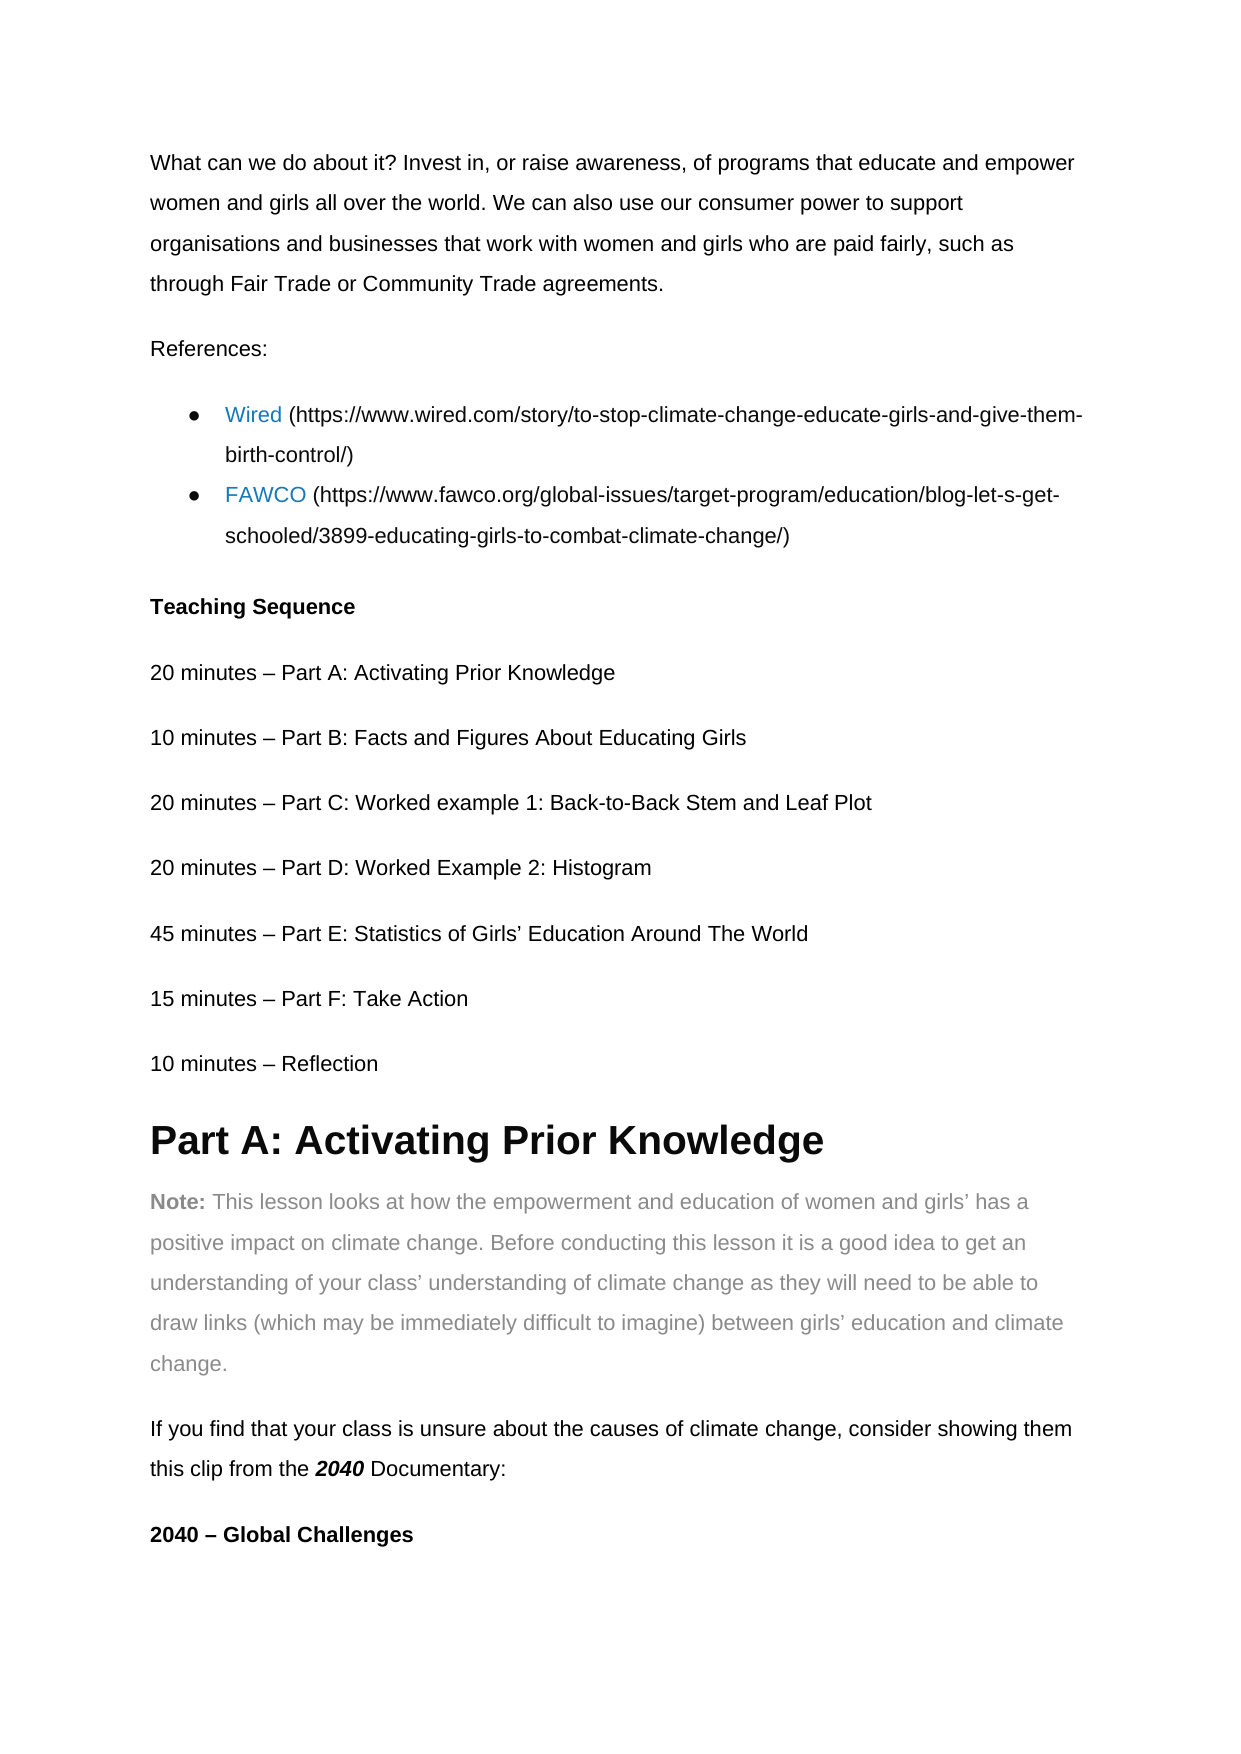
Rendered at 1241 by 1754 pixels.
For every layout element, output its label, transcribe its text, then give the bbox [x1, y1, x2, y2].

text 45 minutes – Part E: Statistics of Girls’ Education Around The World [150, 921, 1090, 946]
text What can we do about it? Invest in, or raise awareness, of programs that educate and empower women and girls all over the world. We can also use our consumer power to support organisations and businesses that work with women and girls who are paid fairly, such as through Fair Trade or Community Trade agreements. [150, 150, 1090, 296]
subtitle Part A: Activating Prior Knowledge [150, 1117, 1090, 1163]
text 10 minutes – Part B: Facts and Figures About Educating Girls [150, 725, 1090, 750]
text 2040 – Global Challenges [150, 1521, 1090, 1547]
text Note: This lesson looks at how the empowerment and education of women and girls’ has a positive impact on climate change. Before conducting this lesson it is a good idea to get an understanding of your class’ understanding of climate change as they will need to be able to draw links (which may be immediately difficult to imagine) between girls’ education and climate change. [150, 1189, 1090, 1376]
text 15 minutes – Part F: Take Action [150, 986, 1090, 1011]
text If you find that your class is unsure about the causes of climate change, consider showing them this clip from the 2040 Documentary: [150, 1416, 1090, 1481]
text 10 minutes – Reflection [150, 1051, 1090, 1076]
text References: [150, 336, 1090, 361]
text Teaching Sequence [150, 594, 1090, 619]
text 20 minutes – Part C: Worked example 1: Back-to-Back Stem and Leaf Plot [150, 790, 1090, 815]
text 20 minutes – Part A: Activating Prior Knowledge [150, 659, 1090, 684]
list FAWCO (https://www.fawco.org/global-issues/target-program/education/blog-let-s-get-schooled/3899-educating-girls-to-combat-climate-change/) [187, 482, 1090, 548]
text 20 minutes – Part D: Worked Example 2: Histogram [150, 855, 1090, 881]
list Wired (https://www.wired.com/story/to-stop-climate-change-educate-girls-and-give-them-birth-control/) [187, 402, 1090, 467]
